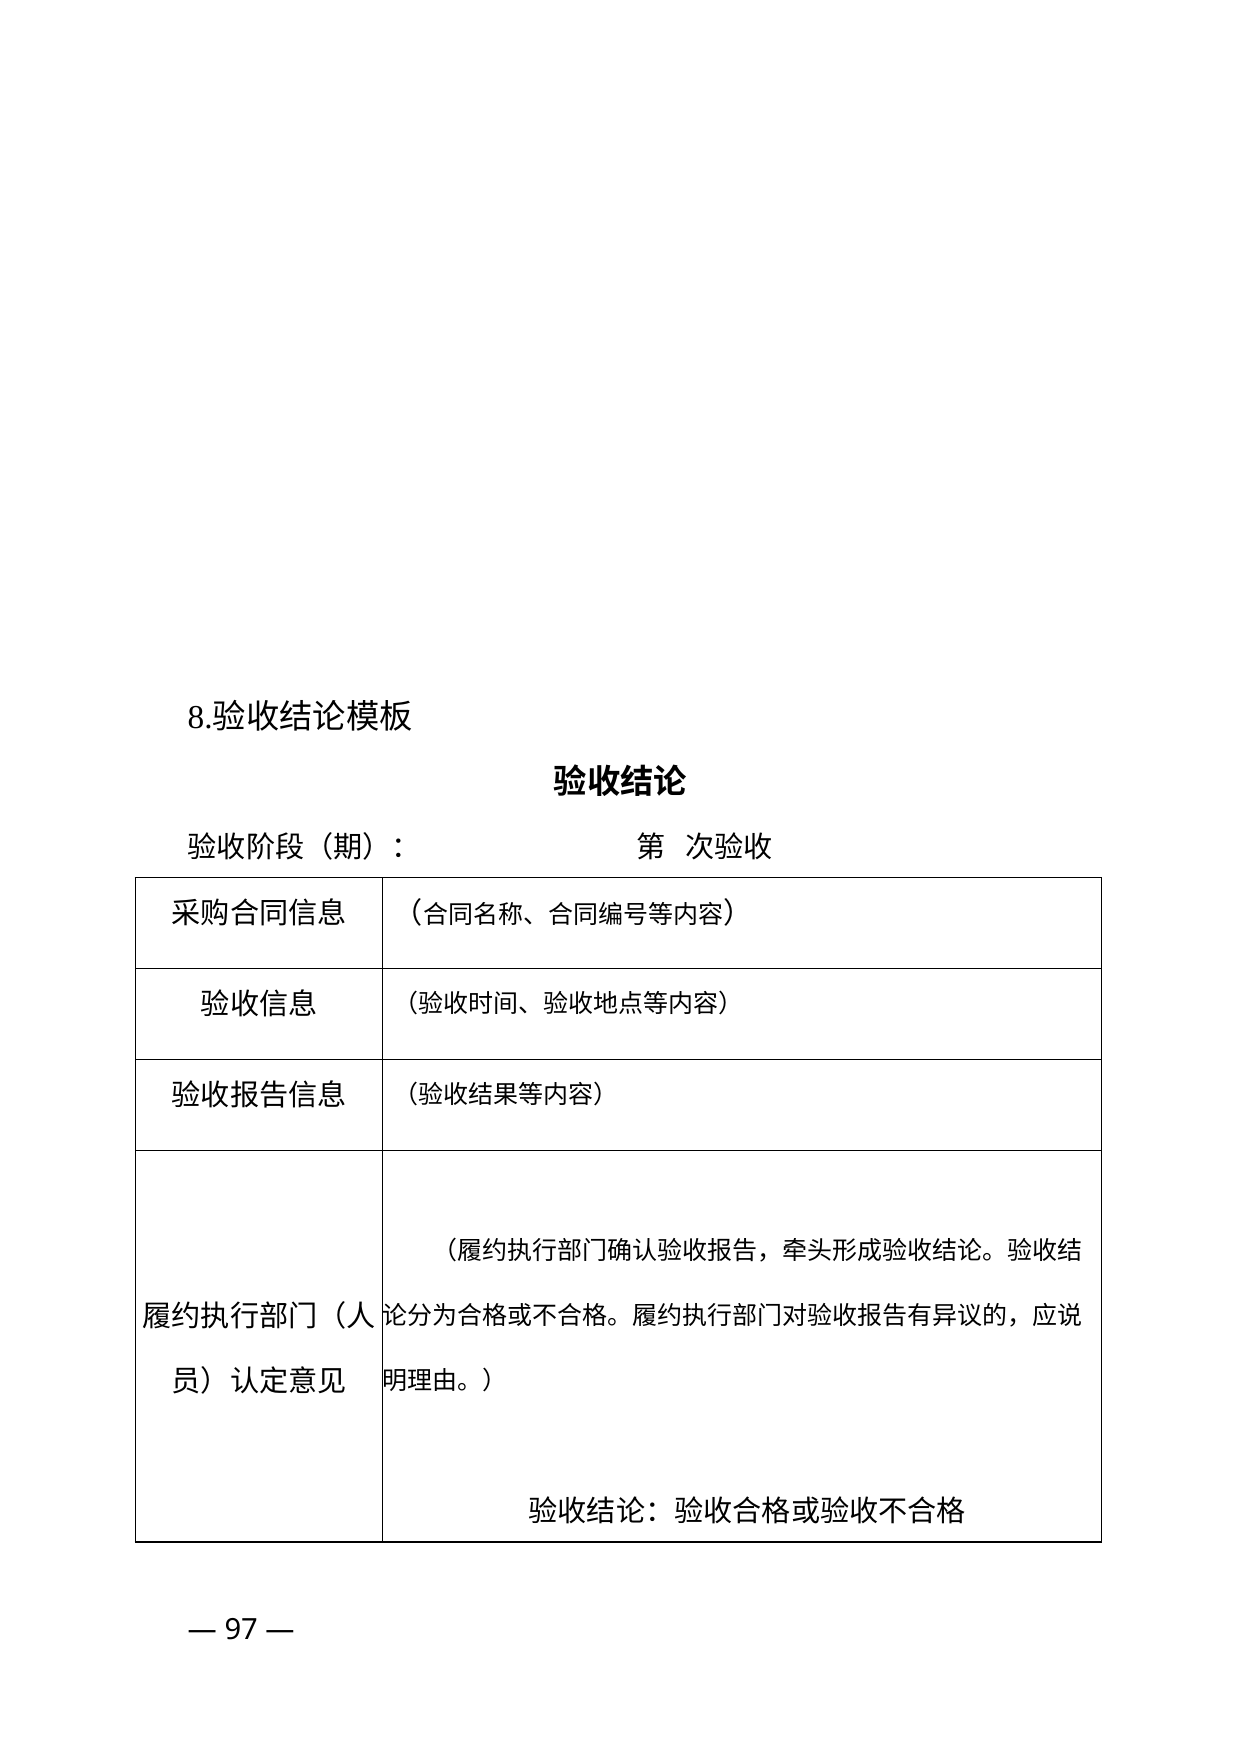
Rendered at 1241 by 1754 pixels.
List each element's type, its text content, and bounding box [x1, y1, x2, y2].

table_header （合同名称、合同编号等内容） [383, 878, 1101, 968]
table_header 采购合同信息 [136, 878, 382, 968]
text 验收结论 [187, 747, 1053, 812]
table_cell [383, 1151, 1101, 1541]
text 验收阶段（期）： 第 次验收 [187, 812, 1053, 877]
table_cell （验收时间、验收地点等内容） [383, 969, 1101, 1059]
table_cell 验收报告信息 [136, 1060, 382, 1150]
text 8.验收结论模板 [187, 682, 1053, 747]
table_cell （验收结果等内容） [383, 1060, 1101, 1150]
table_cell 履约执行部门（人员）认定意见 [136, 1151, 382, 1541]
table_cell 验收信息 [136, 969, 382, 1059]
